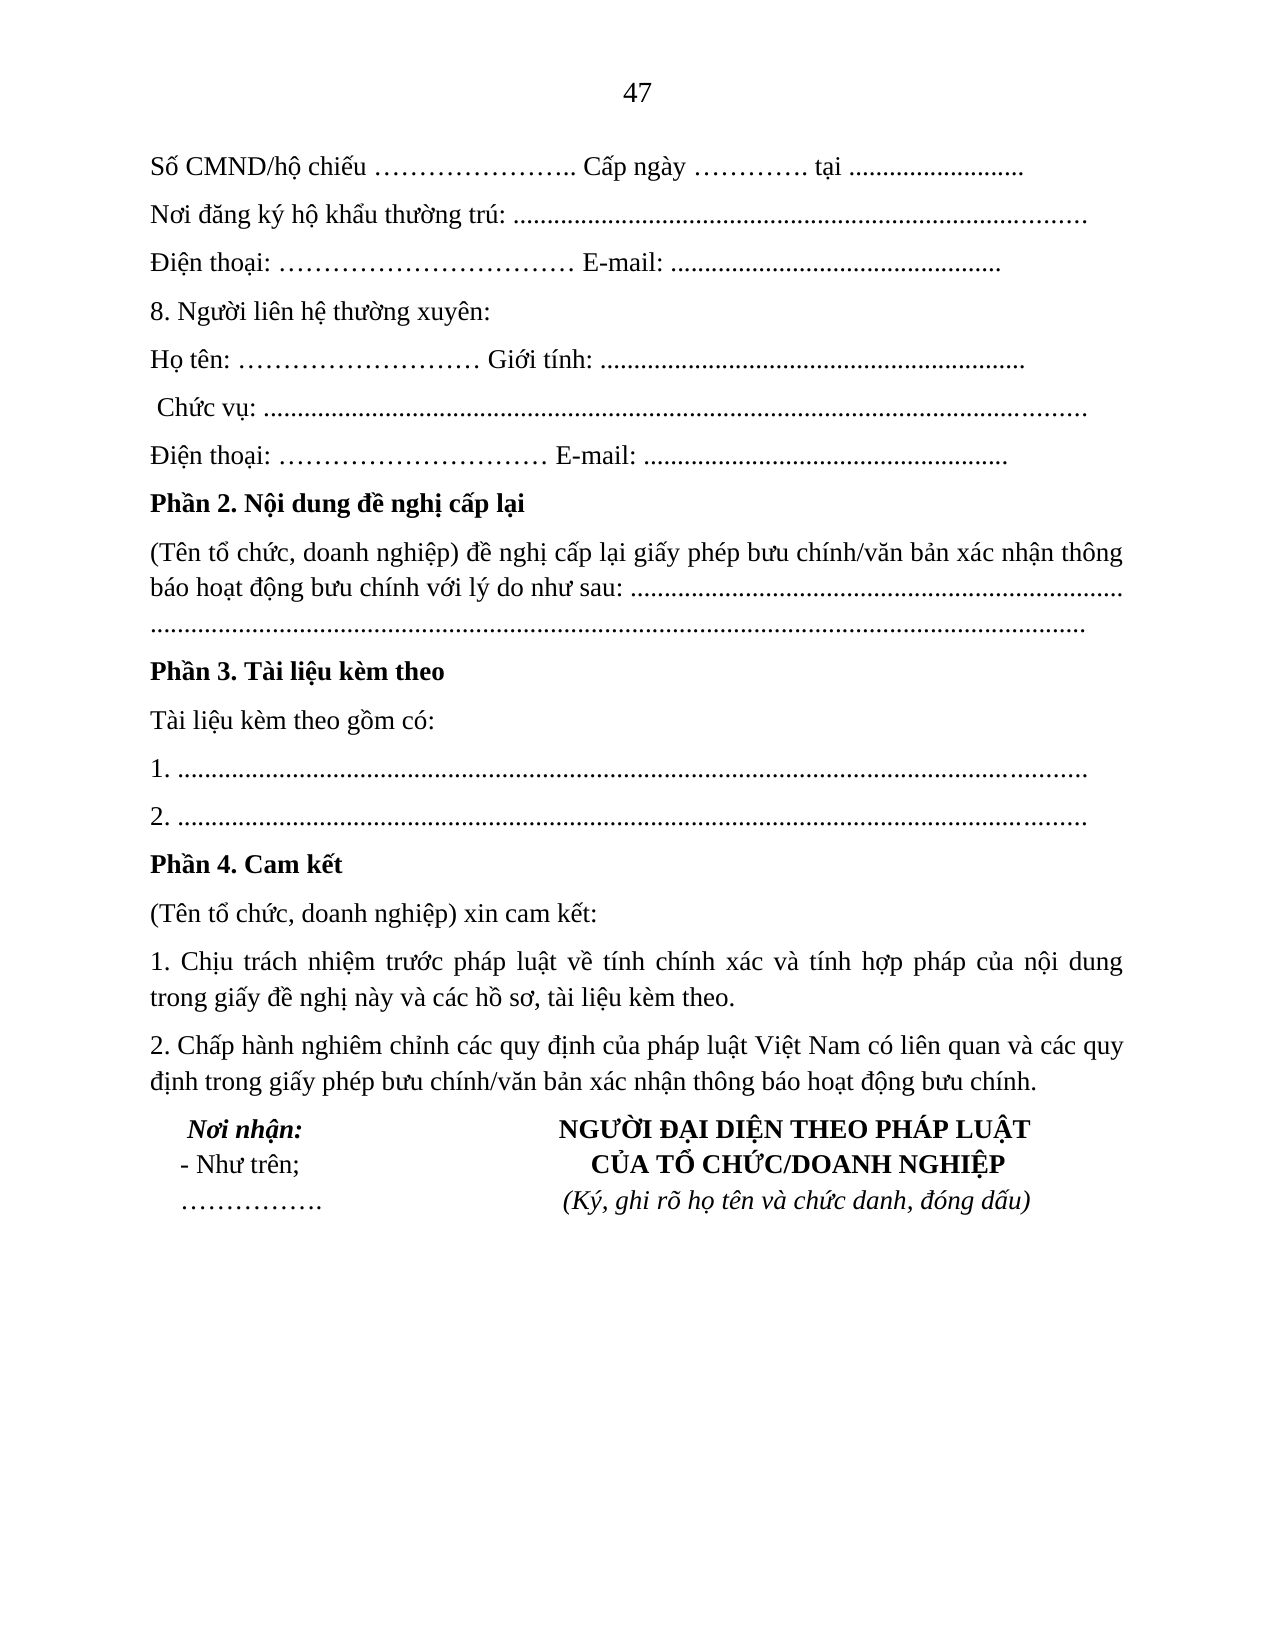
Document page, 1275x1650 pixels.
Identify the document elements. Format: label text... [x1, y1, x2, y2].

text Phần 4. Cam kết [150, 848, 1125, 879]
text Phần 3. Tài liệu kèm theo [150, 656, 1125, 687]
text 2. ............................................................................................................................. [150, 800, 1125, 831]
text Phần 2. Nội dung đề nghị cấp lại [150, 488, 1125, 519]
text (Tên tổ chức, doanh nghiệp) đề nghị cấp lại giấy phép bưu chính/văn bản xác nhận thông báo hoạt động bưu chính với lý do như sau: ......................................................................... [150, 536, 1125, 638]
text 1. Chịu trách nhiệm trước pháp luật về tính chính xác và tính hợp pháp của nội dung trong giấy đề nghị này và các hồ sơ, tài liệu kèm theo. [150, 945, 1125, 1012]
text Chức vụ: ................................................................................................................ [150, 391, 1125, 422]
table_header NGƯỜI ĐẠI DIỆN THEO PHÁP LUẬT CỦA TỔ CHỨC/DOANH NGHIỆP (Ký, ghi rõ họ tên và chức danh, đóng dấu) [490, 1113, 1106, 1446]
text Họ tên: ……………………… Giới tính: ............................................................... [150, 343, 1125, 374]
text Điện thoại: …………………………… E-mail: ................................................. [150, 246, 1125, 278]
text (Tên tổ chức, doanh nghiệp) xin cam kết: [150, 897, 1125, 928]
text Nơi đăng ký hộ khẩu thường trú: ........................................................................... [150, 198, 1125, 229]
text 2. Chấp hành nghiêm chỉnh các quy định của pháp luật Việt Nam có liên quan và các quy định trong giấy phép bưu chính/văn bản xác nhận thông báo hoạt động bưu chính. [150, 1029, 1125, 1096]
table_header Nơi nhận: - Như trên; ……………. [169, 1113, 490, 1446]
text 8. Người liên hệ thường xuyên: [150, 295, 1125, 326]
text Số CMND/hộ chiếu ………………….. Cấp ngày …………. tại .......................... [150, 150, 1125, 181]
text Tài liệu kèm theo gồm có: [150, 704, 1125, 735]
text 1. ........................................................................................................................... . [150, 752, 1125, 783]
text Điện thoại: ………………………… E-mail: ...................................................... [150, 439, 1125, 471]
